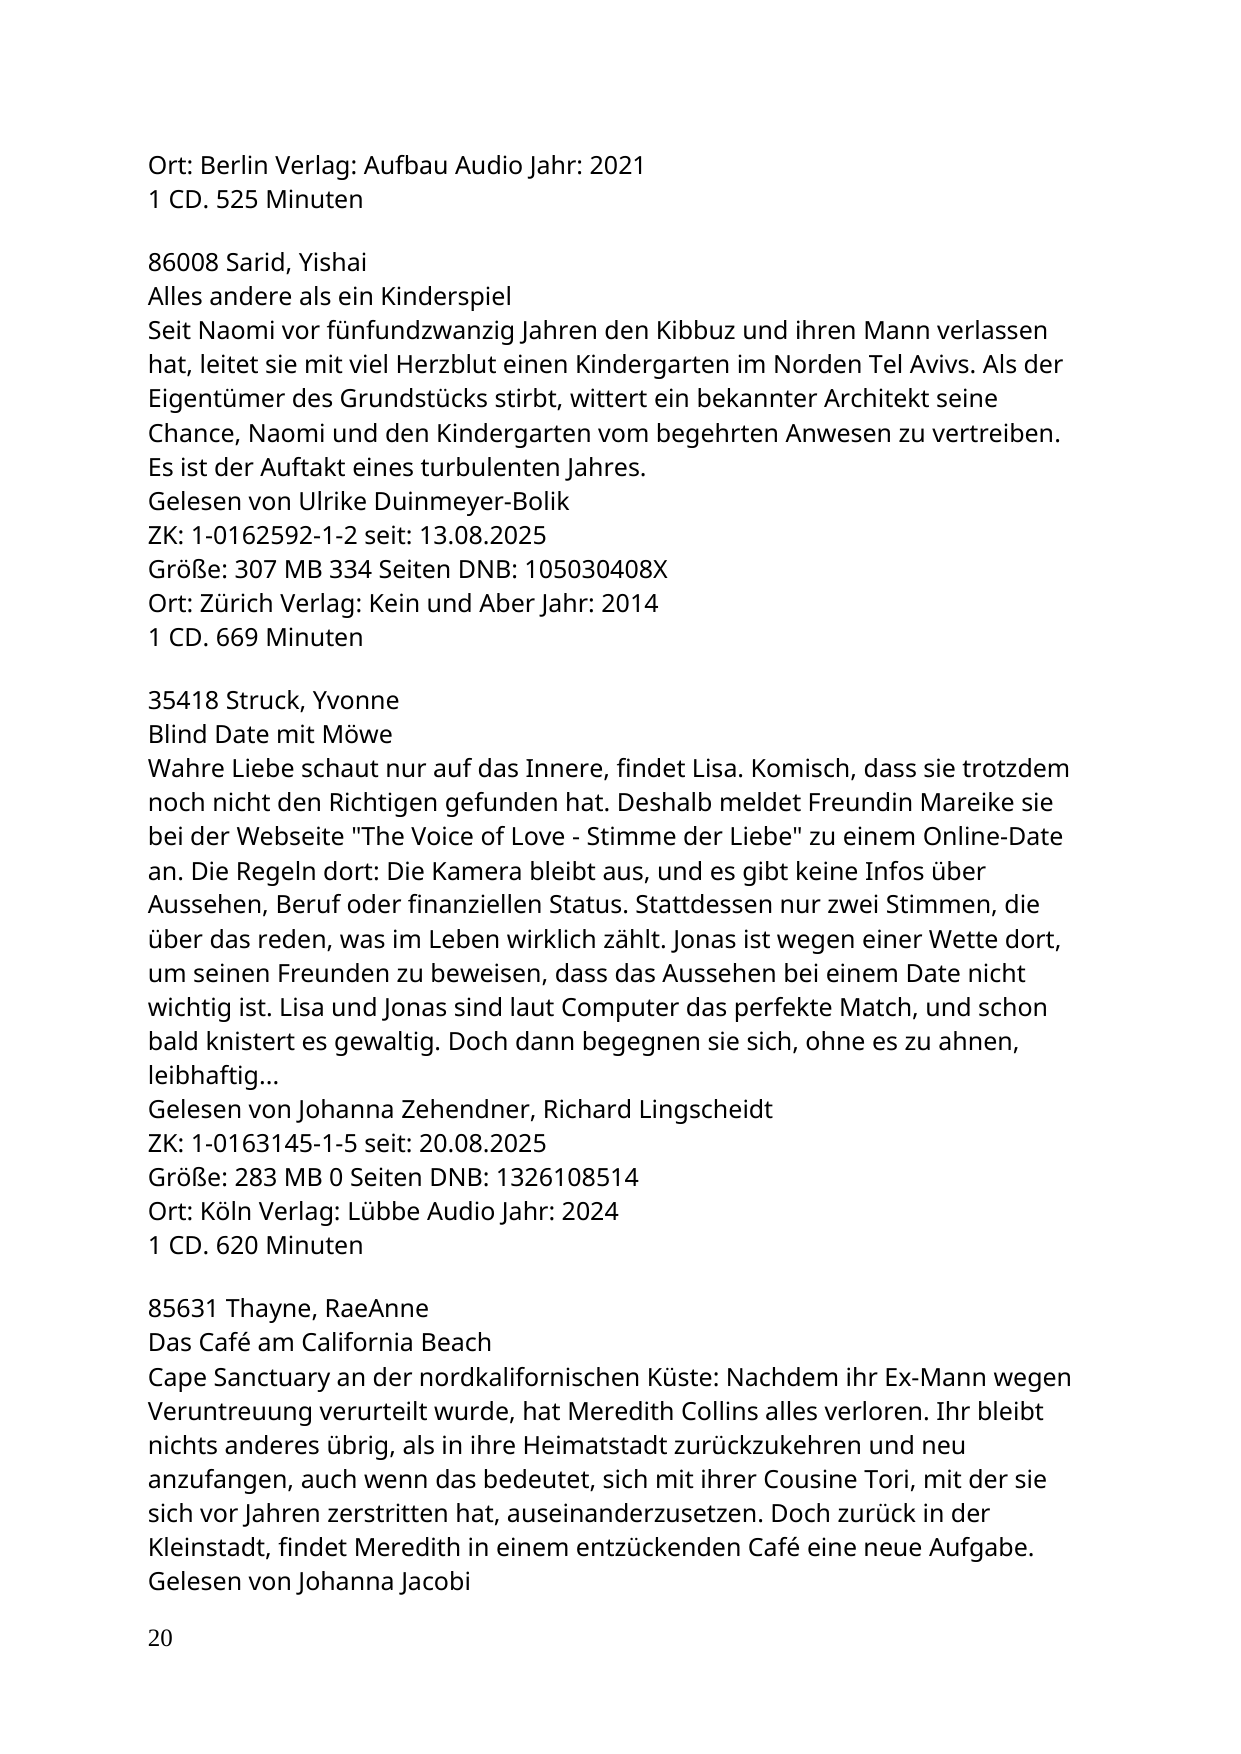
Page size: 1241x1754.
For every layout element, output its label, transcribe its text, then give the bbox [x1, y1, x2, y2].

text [148, 148, 1093, 216]
text 86008 Sarid, Yishai Alles andere als ein Kinderspiel Seit Naomi vor fünfundzwanzig Jahren den Kibbuz und ihren Mann verlassen hat, leitet sie mit viel Herzblut einen Kindergarten im Norden Tel Avivs. Als der Eigentümer des Grundstücks stirbt, wittert ein bekannter Architekt seine Chance, Naomi und den Kindergarten vom begehrten Anwesen zu vertreiben. Es ist der Auftakt eines turbulenten Jahres. Gelesen von Ulrike Duinmeyer-Bolik ZK: 1-0162592-1-2 seit: 13.08.2025 Größe: 307 MB 334 Seiten DNB: 105030408X Ort: Zürich Verlag: Kein und Aber Jahr: 2014 1 CD. 669 Minuten [148, 245, 1093, 654]
text 35418 Struck, Yvonne Blind Date mit Möwe Wahre Liebe schaut nur auf das Innere, findet Lisa. Komisch, dass sie trotzdem noch nicht den Richtigen gefunden hat. Deshalb meldet Freundin Mareike sie bei der Webseite "The Voice of Love - Stimme der Liebe" zu einem Online-Date an. Die Regeln dort: Die Kamera bleibt aus, und es gibt keine Infos über Aussehen, Beruf oder finanziellen Status. Stattdessen nur zwei Stimmen, die über das reden, was im Leben wirklich zählt. Jonas ist wegen einer Wette dort, um seinen Freunden zu beweisen, dass das Aussehen bei einem Date nicht wichtig ist. Lisa und Jonas sind laut Computer das perfekte Match, und schon bald knistert es gewaltig. Doch dann begegnen sie sich, ohne es zu ahnen, leibhaftig... Gelesen von Johanna Zehendner, Richard Lingscheidt ZK: 1-0163145-1-5 seit: 20.08.2025 Größe: 283 MB 0 Seiten DNB: 1326108514 Ort: Köln Verlag: Lübbe Audio Jahr: 2024 1 CD. 620 Minuten [148, 683, 1093, 1262]
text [148, 1291, 1093, 1598]
